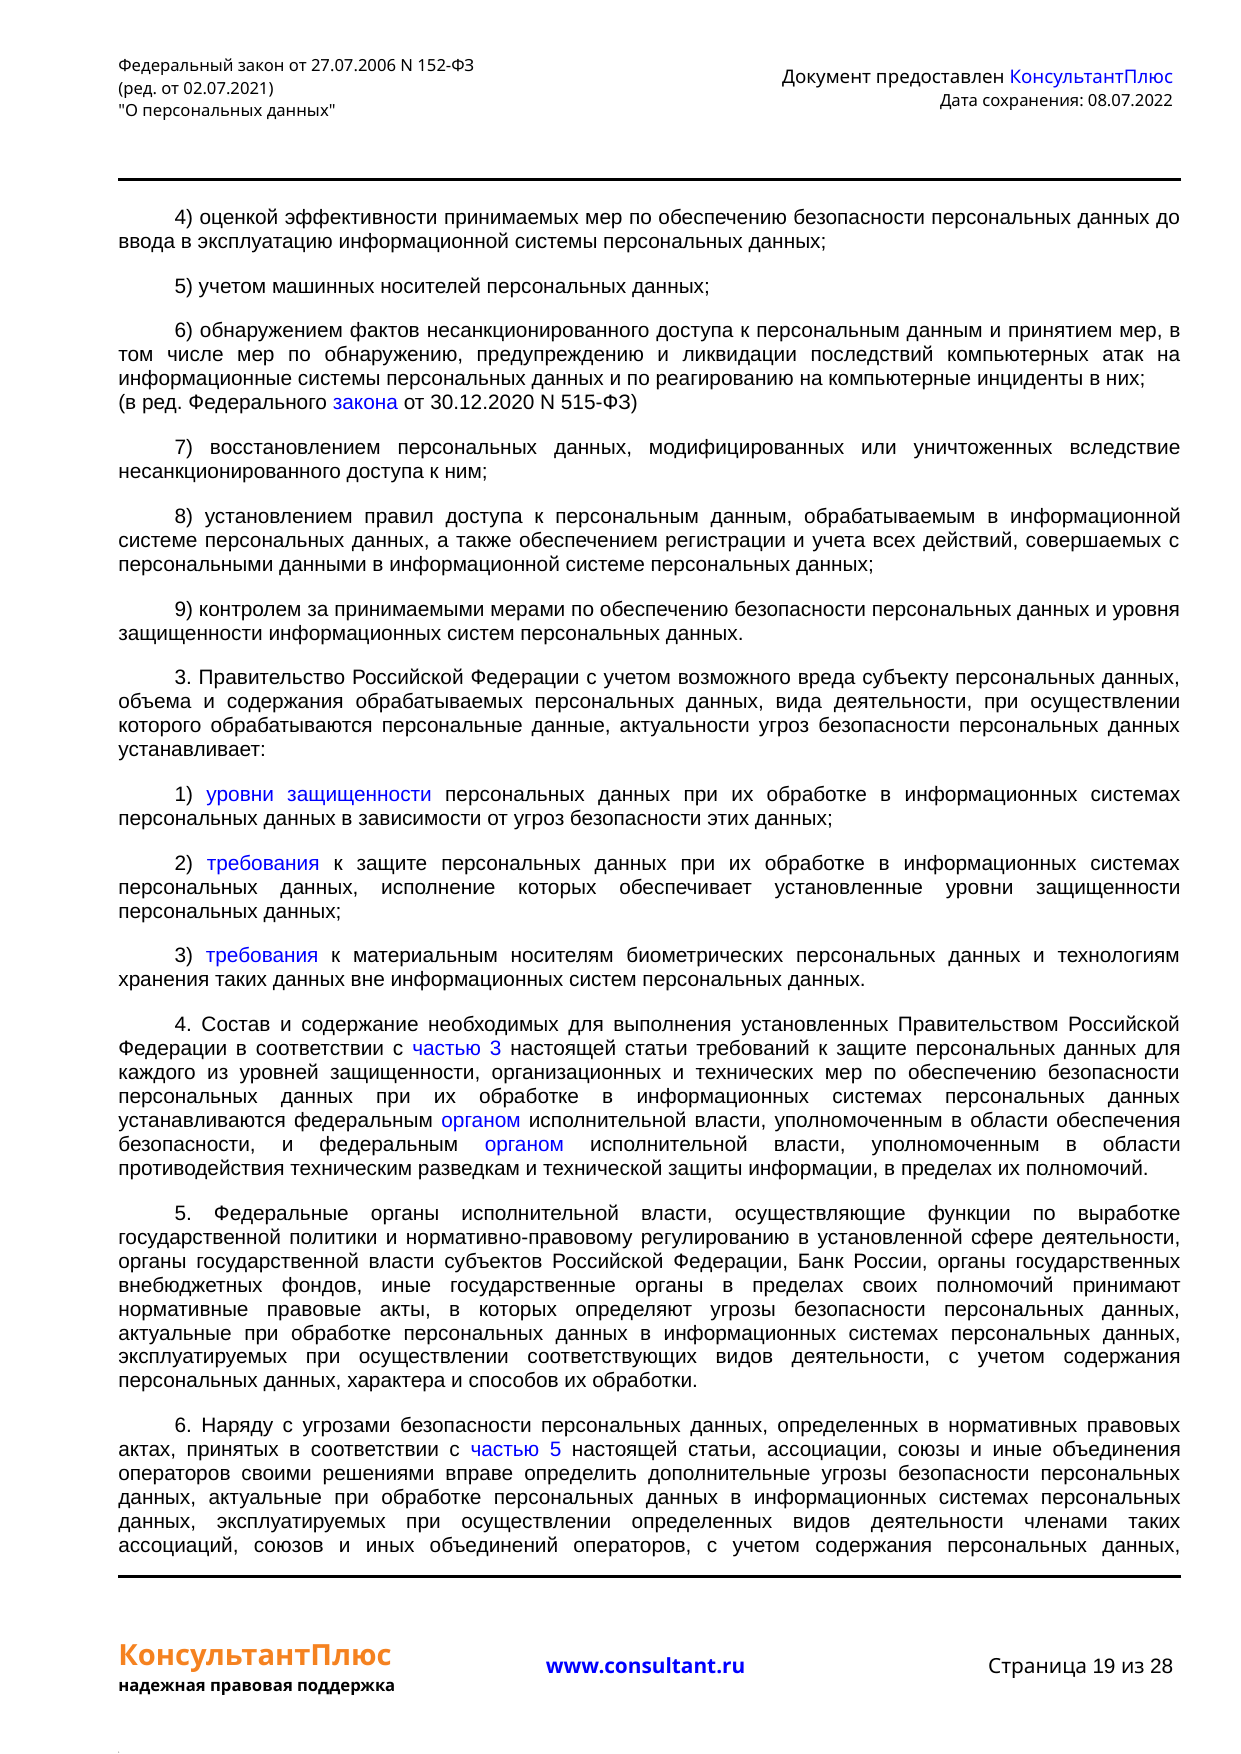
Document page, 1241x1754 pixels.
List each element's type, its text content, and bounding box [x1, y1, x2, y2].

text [118, 1413, 1181, 1557]
text 3. Правительство Российской Федерации с учетом возможного вреда субъекту персональных данных, объема и содержания обрабатываемых персональных данных, вида деятельности, при осуществлении которого обрабатываются персональные данные, актуальности угроз безопасности персональных данных устанавливает: [118, 665, 1181, 761]
text 7) восстановлением персональных данных, модифицированных или уничтоженных вследствие несанкционированного доступа к ним; [118, 435, 1181, 483]
text 2) требования к защите персональных данных при их обработке в информационных системах персональных данных, исполнение которых обеспечивает установленные уровни защищенности персональных данных; [118, 851, 1181, 922]
text 5. Федеральные органы исполнительной власти, осуществляющие функции по выработке государственной политики и нормативно-правовому регулированию в установленной сфере деятельности, органы государственной власти субъектов Российской Федерации, Банк России, органы государственных внебюджетных фондов, иные государственные органы в пределах своих полномочий принимают нормативные правовые акты, в которых определяют угрозы безопасности персональных данных, актуальные при обработке персональных данных в информационных системах персональных данных, эксплуатируемых при осуществлении соответствующих видов деятельности, с учетом содержания персональных данных, характера и способов их обработки. [118, 1201, 1181, 1392]
text (в ред. Федерального закона от 30.12.2020 N 515-ФЗ) [118, 390, 1181, 414]
text 4. Состав и содержание необходимых для выполнения установленных Правительством Российской Федерации в соответствии с частью 3 настоящей статьи требований к защите персональных данных для каждого из уровней защищенности, организационных и технических мер по обеспечению безопасности персональных данных при их обработке в информационных системах персональных данных устанавливаются федеральным органом исполнительной власти, уполномоченным в области обеспечения безопасности, и федеральным органом исполнительной власти, уполномоченным в области противодействия техническим разведкам и технической защиты информации, в пределах их полномочий. [118, 1012, 1181, 1180]
text 3) требования к материальным носителям биометрических персональных данных и технологиям хранения таких данных вне информационных систем персональных данных. [118, 943, 1181, 991]
text 8) установлением правил доступа к персональным данным, обрабатываемым в информационной системе персональных данных, а также обеспечением регистрации и учета всех действий, совершаемых с персональными данными в информационной системе персональных данных; [118, 504, 1181, 576]
text 6) обнаружением фактов несанкционированного доступа к персональным данным и принятием мер, в том числе мер по обнаружению, предупреждению и ликвидации последствий компьютерных атак на информационные системы персональных данных и по реагированию на компьютерные инциденты в них; [118, 318, 1181, 390]
text 5) учетом машинных носителей персональных данных; [118, 273, 1181, 297]
text 9) контролем за принимаемыми мерами по обеспечению безопасности персональных данных и уровня защищенности информационных систем персональных данных. [118, 596, 1181, 644]
text 1) уровни защищенности персональных данных при их обработке в информационных системах персональных данных в зависимости от угроз безопасности этих данных; [118, 782, 1181, 830]
text 4) оценкой эффективности принимаемых мер по обеспечению безопасности персональных данных до ввода в эксплуатацию информационной системы персональных данных; [118, 205, 1181, 253]
